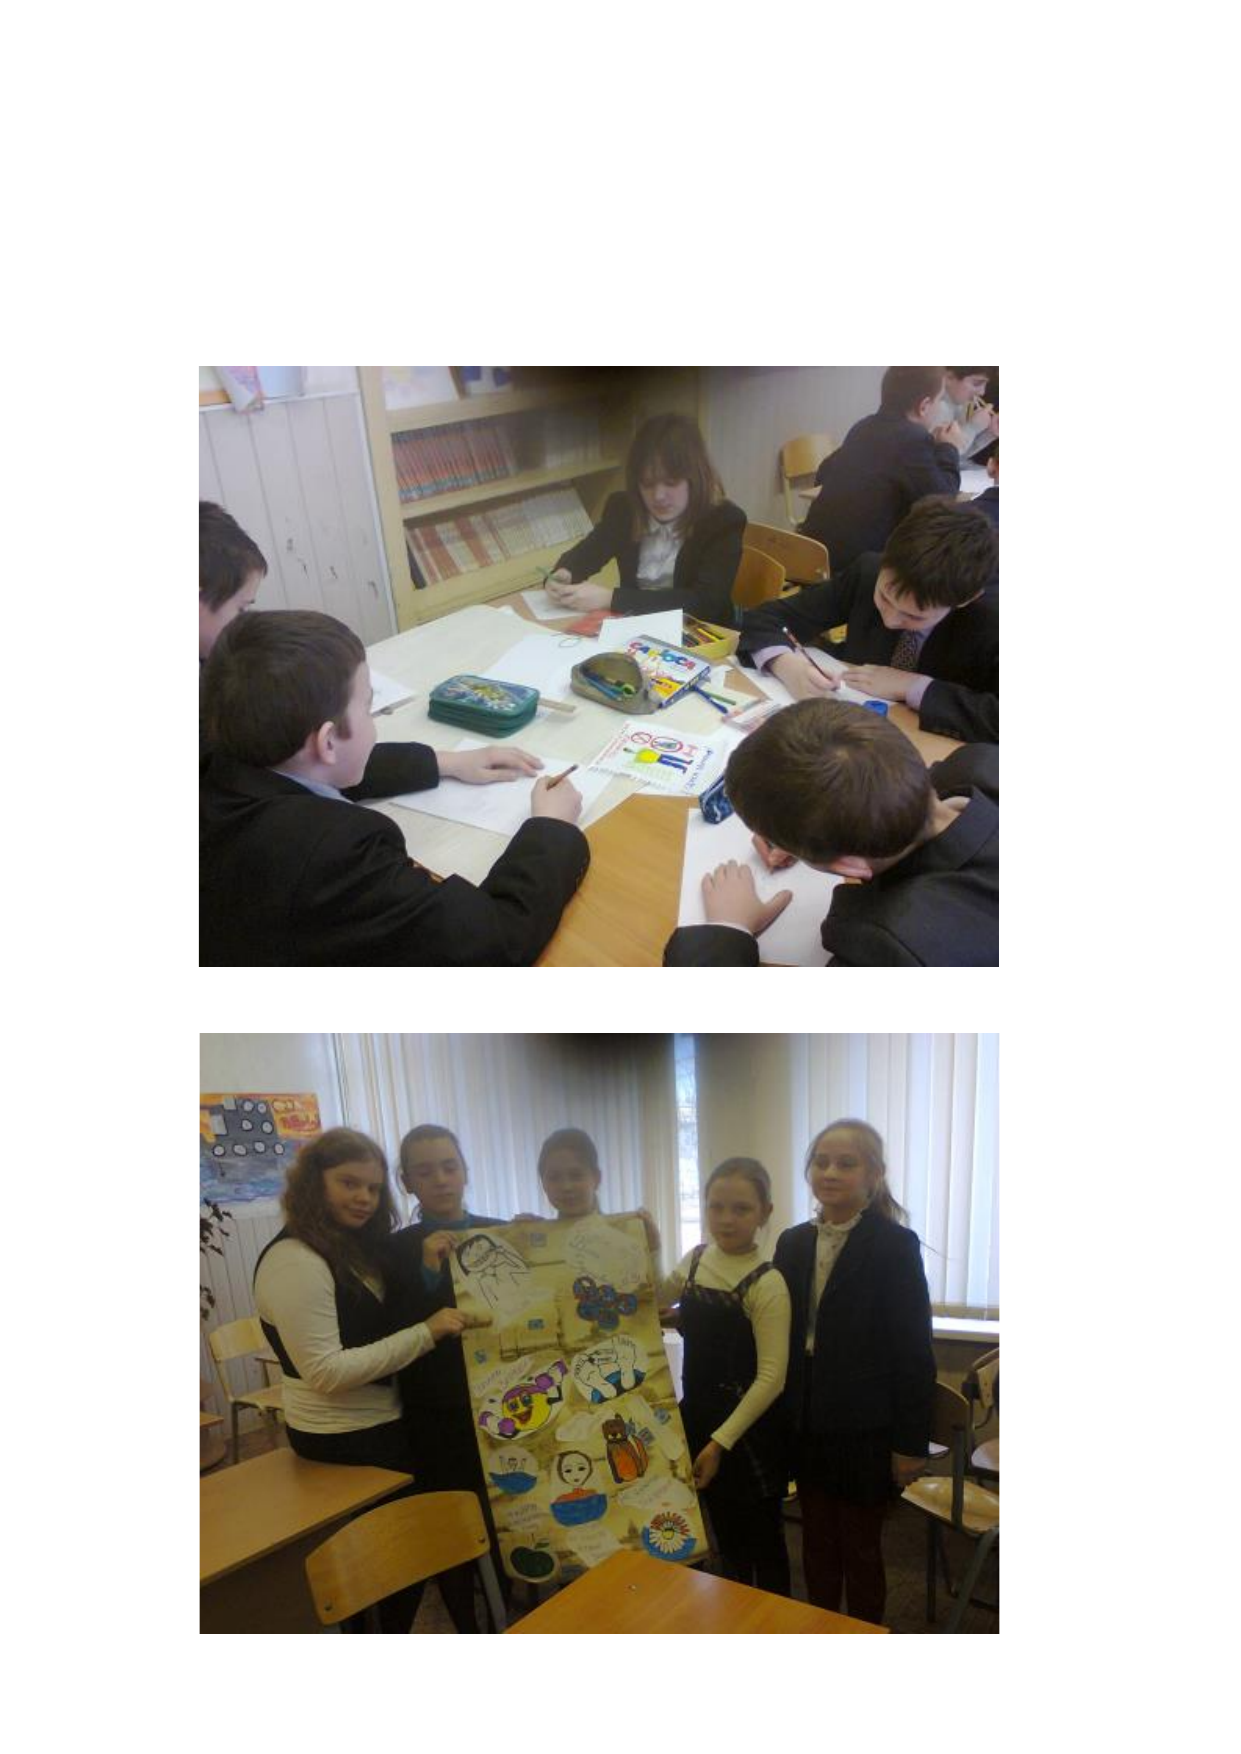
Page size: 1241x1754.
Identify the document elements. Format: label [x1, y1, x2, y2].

picture [198, 366, 999, 967]
picture [199, 1033, 1000, 1634]
